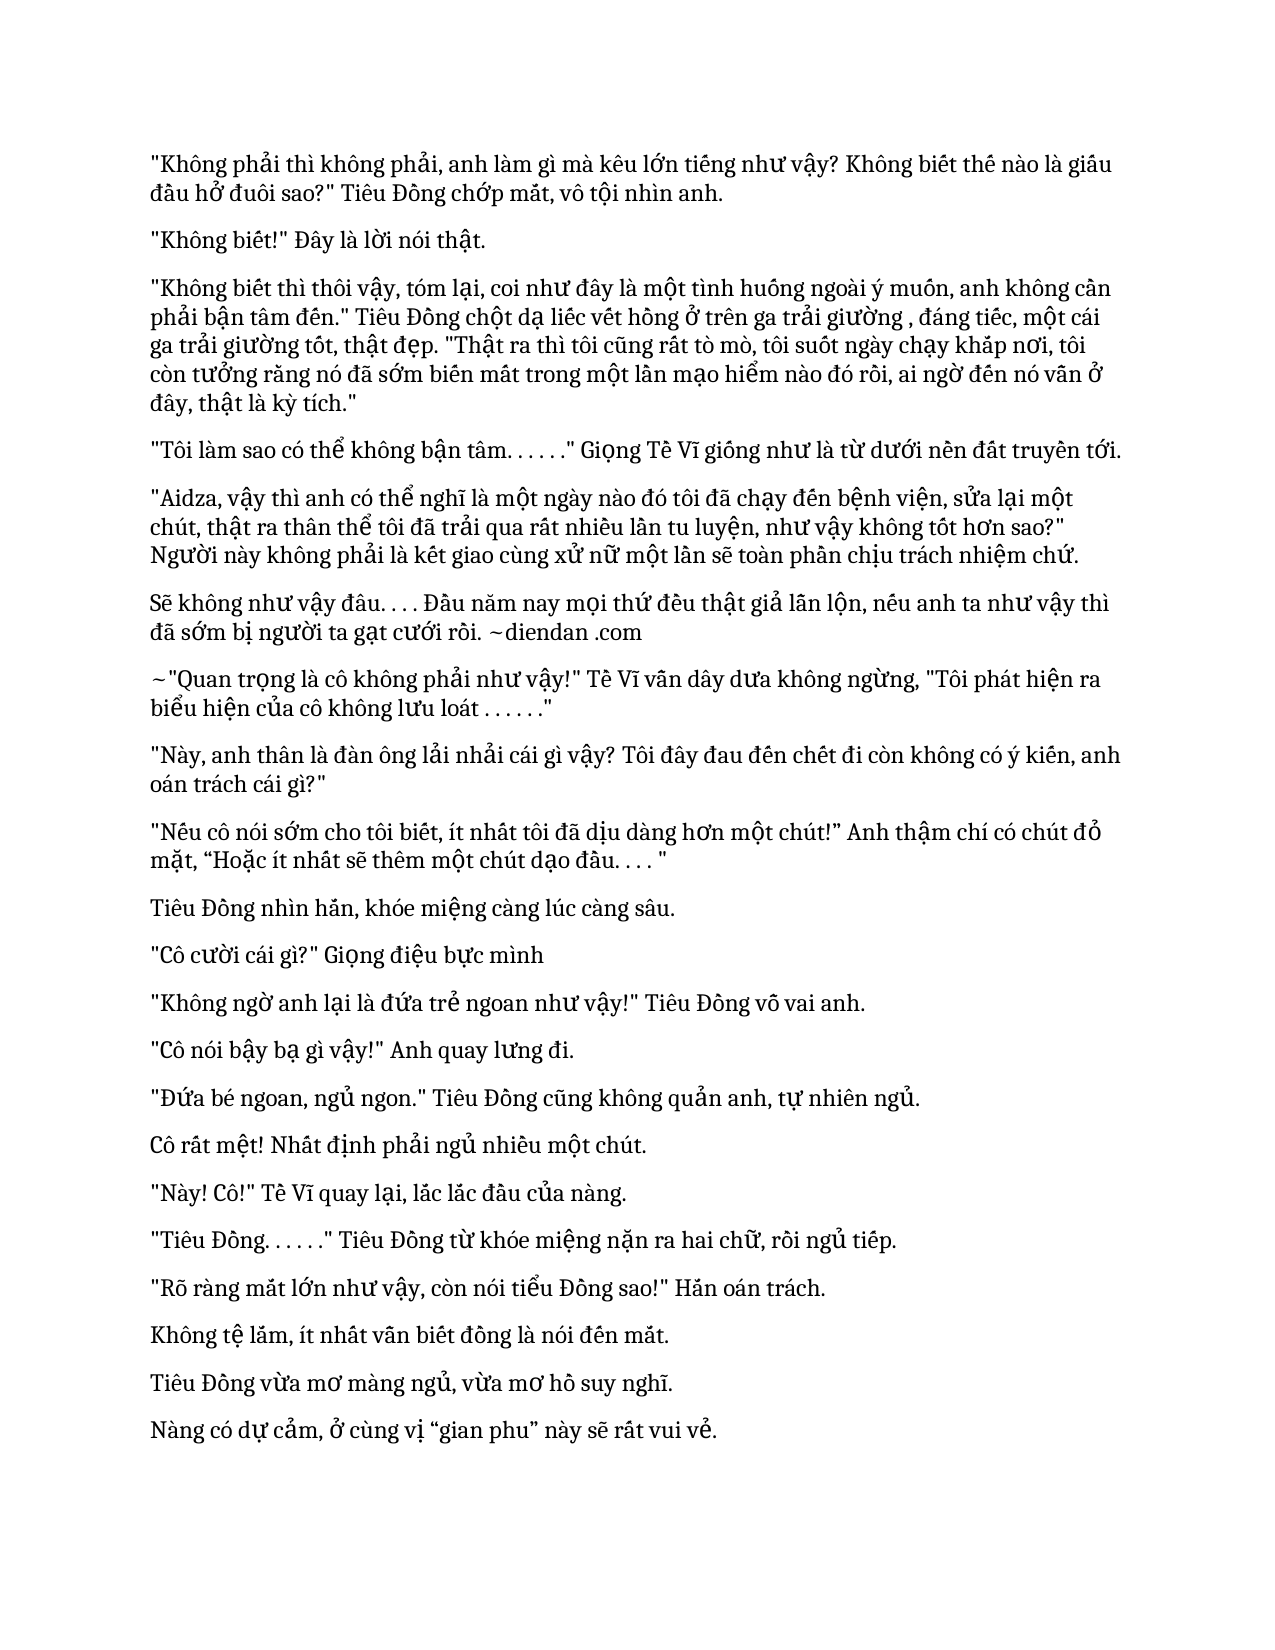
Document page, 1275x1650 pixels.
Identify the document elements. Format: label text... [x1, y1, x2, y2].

text "Nếu cô nói sớm cho tôi biết, ít nhất tôi đã dịu dàng hơn một chút!” Anh thậm chí có chút đỏ mặt, “Hoặc ít nhất sẽ thêm một chút dạo đầu. . . . " [150, 817, 1125, 875]
text ~"Quan trọng là cô không phải như vậy!" Tề Vĩ vẫn dây dưa không ngừng, "Tôi phát hiện ra biểu hiện của cô không lưu loát . . . . . ." [150, 665, 1125, 722]
text "Cô nói bậy bạ gì vậy!" Anh quay lưng đi. [150, 1036, 1125, 1065]
text "Không biết thì thôi vậy, tóm lại, coi như đây là một tình huống ngoài ý muốn, anh không cần phải bận tâm đến." Tiêu Đồng chột dạ liếc vết hồng ở trên ga trải giường , đáng tiếc, một cái ga trải giường tốt, thật đẹp. "Thật ra thì tôi cũng rất tò mò, tôi suốt ngày chạy khắp nơi, tôi còn tưởng rằng nó đã sớm biến mất trong một lần mạo hiểm nào đó rồi, ai ngờ đến nó vẫn ở đây, thật là kỳ tích." [150, 274, 1125, 417]
text "Này! Cô!" Tề Vĩ quay lại, lắc lắc đầu của nàng. [150, 1179, 1125, 1207]
text "Aidza, vậy thì anh có thể nghĩ là một ngày nào đó tôi đã chạy đến bệnh viện, sửa lại một chút, thật ra thân thể tôi đã trải qua rất nhiều lần tu luyện, như vậy không tốt hơn sao?" Người này không phải là kết giao cùng xử nữ một lần sẽ toàn phần chịu trách nhiệm chứ. [150, 484, 1125, 570]
text Sẽ không như vậy đâu. . . . Đầu năm nay mọi thứ đều thật giả lẫn lộn, nếu anh ta như vậy thì đã sớm bị người ta gạt cưới rồi. ~diendan .com [150, 589, 1125, 646]
text "Cô cười cái gì?" Giọng điệu bực mình [150, 941, 1125, 970]
text "Không ngờ anh lại là đứa trẻ ngoan như vậy!" Tiêu Đồng vỗ vai anh. [150, 989, 1125, 1017]
text Tiêu Đồng nhìn hắn, khóe miệng càng lúc càng sâu. [150, 894, 1125, 922]
text Tiêu Đồng vừa mơ màng ngủ, vừa mơ hồ suy nghĩ. [150, 1369, 1125, 1397]
text "Rõ ràng mắt lớn như vậy, còn nói tiểu Đồng sao!" Hắn oán trách. [150, 1274, 1125, 1302]
text "Này, anh thân là đàn ông lải nhải cái gì vậy? Tôi đây đau đến chết đi còn không có ý kiến, anh oán trách cái gì?" [150, 741, 1125, 799]
text "Không phải thì không phải, anh làm gì mà kêu lớn tiếng như vậy? Không biết thế nào là giấu đầu hở đuôi sao?" Tiêu Đồng chớp mắt, vô tội nhìn anh. [150, 150, 1125, 207]
text "Không biết!" Đây là lời nói thật. [150, 226, 1125, 255]
text "Đứa bé ngoan, ngủ ngon." Tiêu Đồng cũng không quản anh, tự nhiên ngủ. [150, 1084, 1125, 1112]
text "Tôi làm sao có thể không bận tâm. . . . . ." Giọng Tề Vĩ giống như là từ dưới nền đất truyền tới. [150, 436, 1125, 465]
text Không tệ lắm, ít nhất vẫn biết đồng là nói đến mắt. [150, 1321, 1125, 1350]
text Nàng có dự cảm, ở cùng vị “gian phu” này sẽ rất vui vẻ. [150, 1416, 1125, 1445]
text "Tiêu Đồng. . . . . ." Tiêu Đồng từ khóe miệng nặn ra hai chữ, rồi ngủ tiếp. [150, 1226, 1125, 1255]
text Cô rất mệt! Nhất định phải ngủ nhiều một chút. [150, 1131, 1125, 1160]
